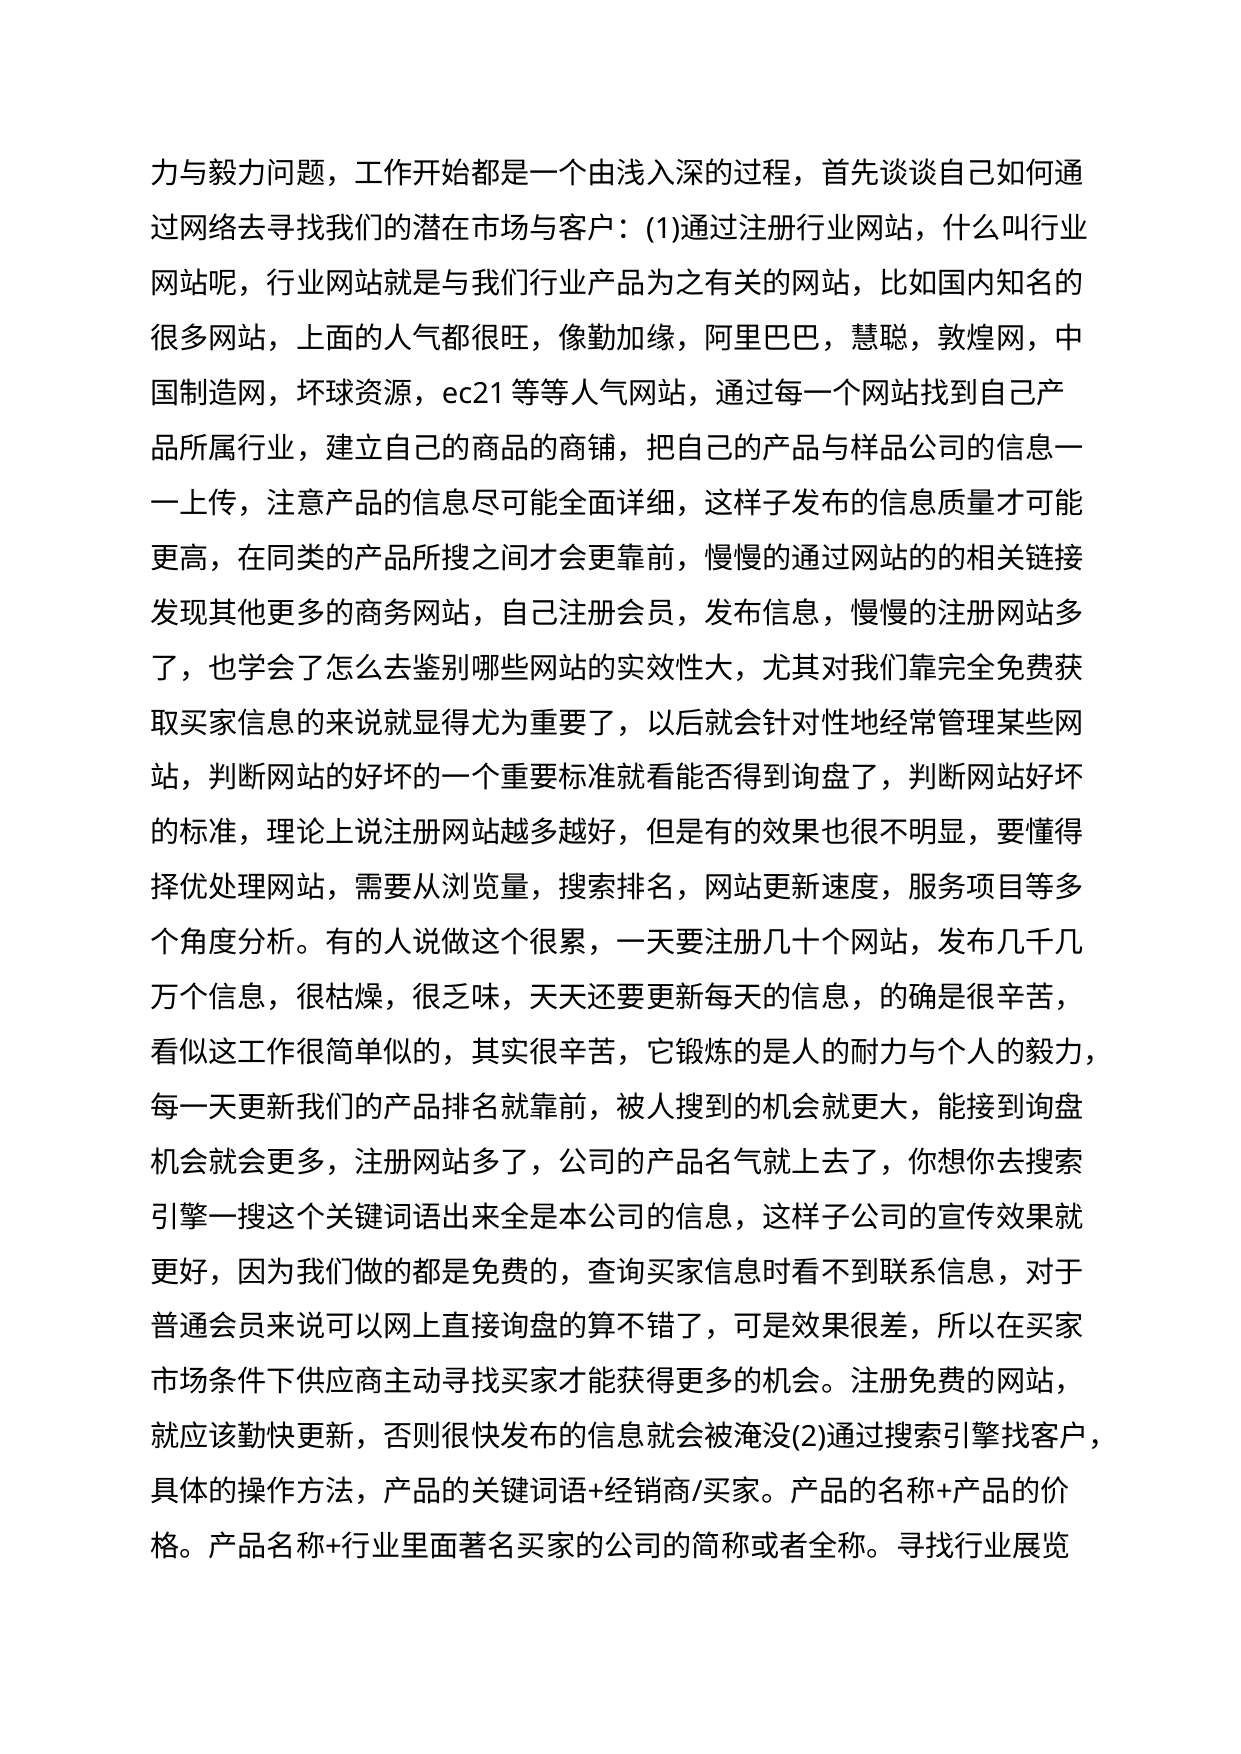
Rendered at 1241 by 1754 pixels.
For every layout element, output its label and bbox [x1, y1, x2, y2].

text [150, 150, 1090, 1565]
